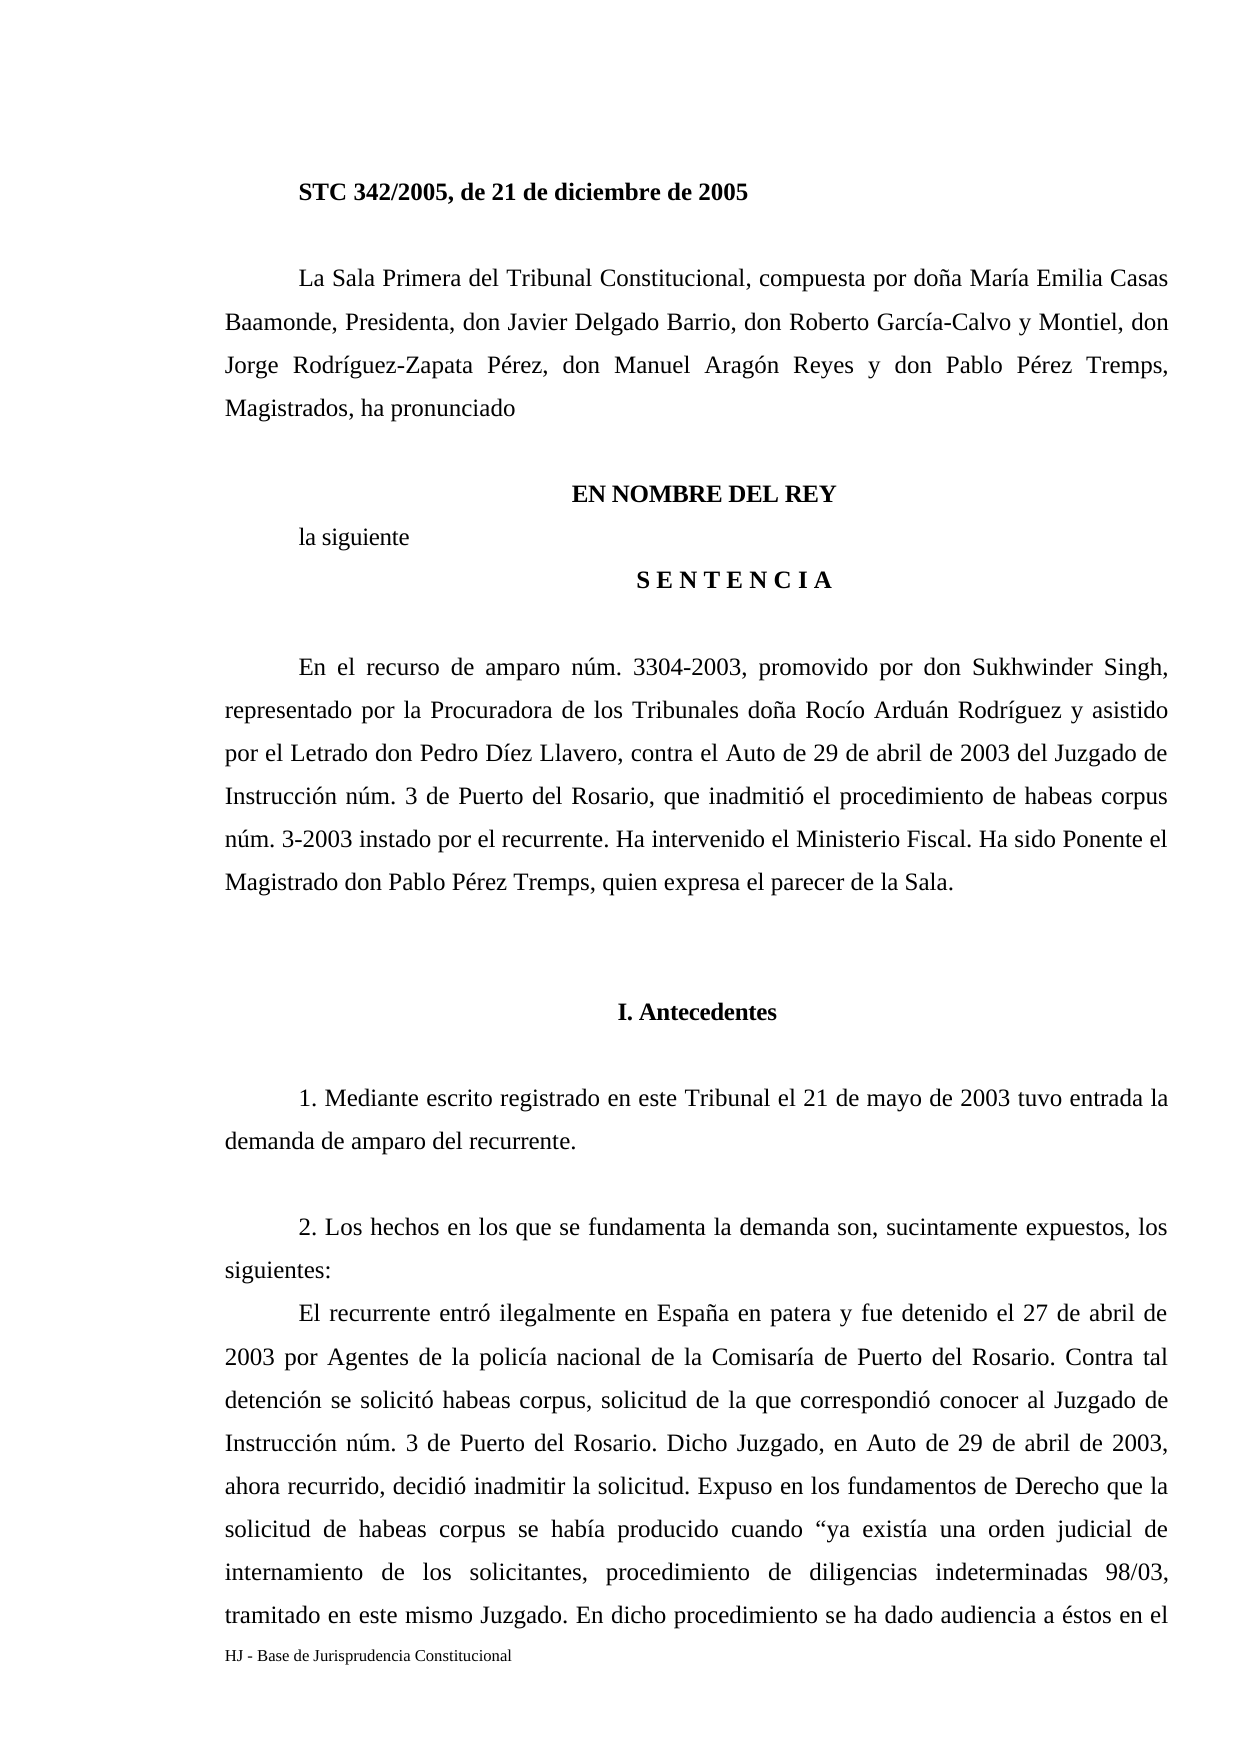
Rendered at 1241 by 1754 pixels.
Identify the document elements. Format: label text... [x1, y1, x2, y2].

text S E N T E N C I A [224, 565, 1169, 594]
text I. Antecedentes [224, 997, 1169, 1025]
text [224, 1298, 1169, 1629]
text 2. Los hechos en los que se fundamenta la demanda son, sucintamente expuestos, los siguientes: [224, 1212, 1169, 1284]
text En el recurso de amparo núm. 3304-2003, promovido por don Sukhwinder Singh, representado por la Procuradora de los Tribunales doña Rocío Arduán Rodríguez y asistido por el Letrado don Pedro Díez Llavero, contra el Auto de 29 de abril de 2003 del Juzgado de Instrucción núm. 3 de Puerto del Rosario, que inadmitió el procedimiento de habeas corpus núm. 3-2003 instado por el recurrente. Ha intervenido el Ministerio Fiscal. Ha sido Ponente el Magistrado don Pablo Pérez Tremps, quien expresa el parecer de la Sala. [224, 652, 1169, 896]
text La Sala Primera del Tribunal Constitucional, compuesta por doña María Emilia Casas Baamonde, Presidenta, don Javier Delgado Barrio, don Roberto García-Calvo y Montiel, don Jorge Rodríguez-Zapata Pérez, don Manuel Aragón Reyes y don Pablo Pérez Tremps, Magistrados, ha pronunciado [224, 263, 1169, 422]
text 1. Mediante escrito registrado en este Tribunal el 21 de mayo de 2003 tuvo entrada la demanda de amparo del recurrente. [224, 1083, 1169, 1155]
text la siguiente [224, 522, 1110, 551]
text EN NOMBRE DEL REY [224, 479, 1110, 508]
text STC 342/2005, de 21 de diciembre de 2005 [224, 177, 1169, 206]
